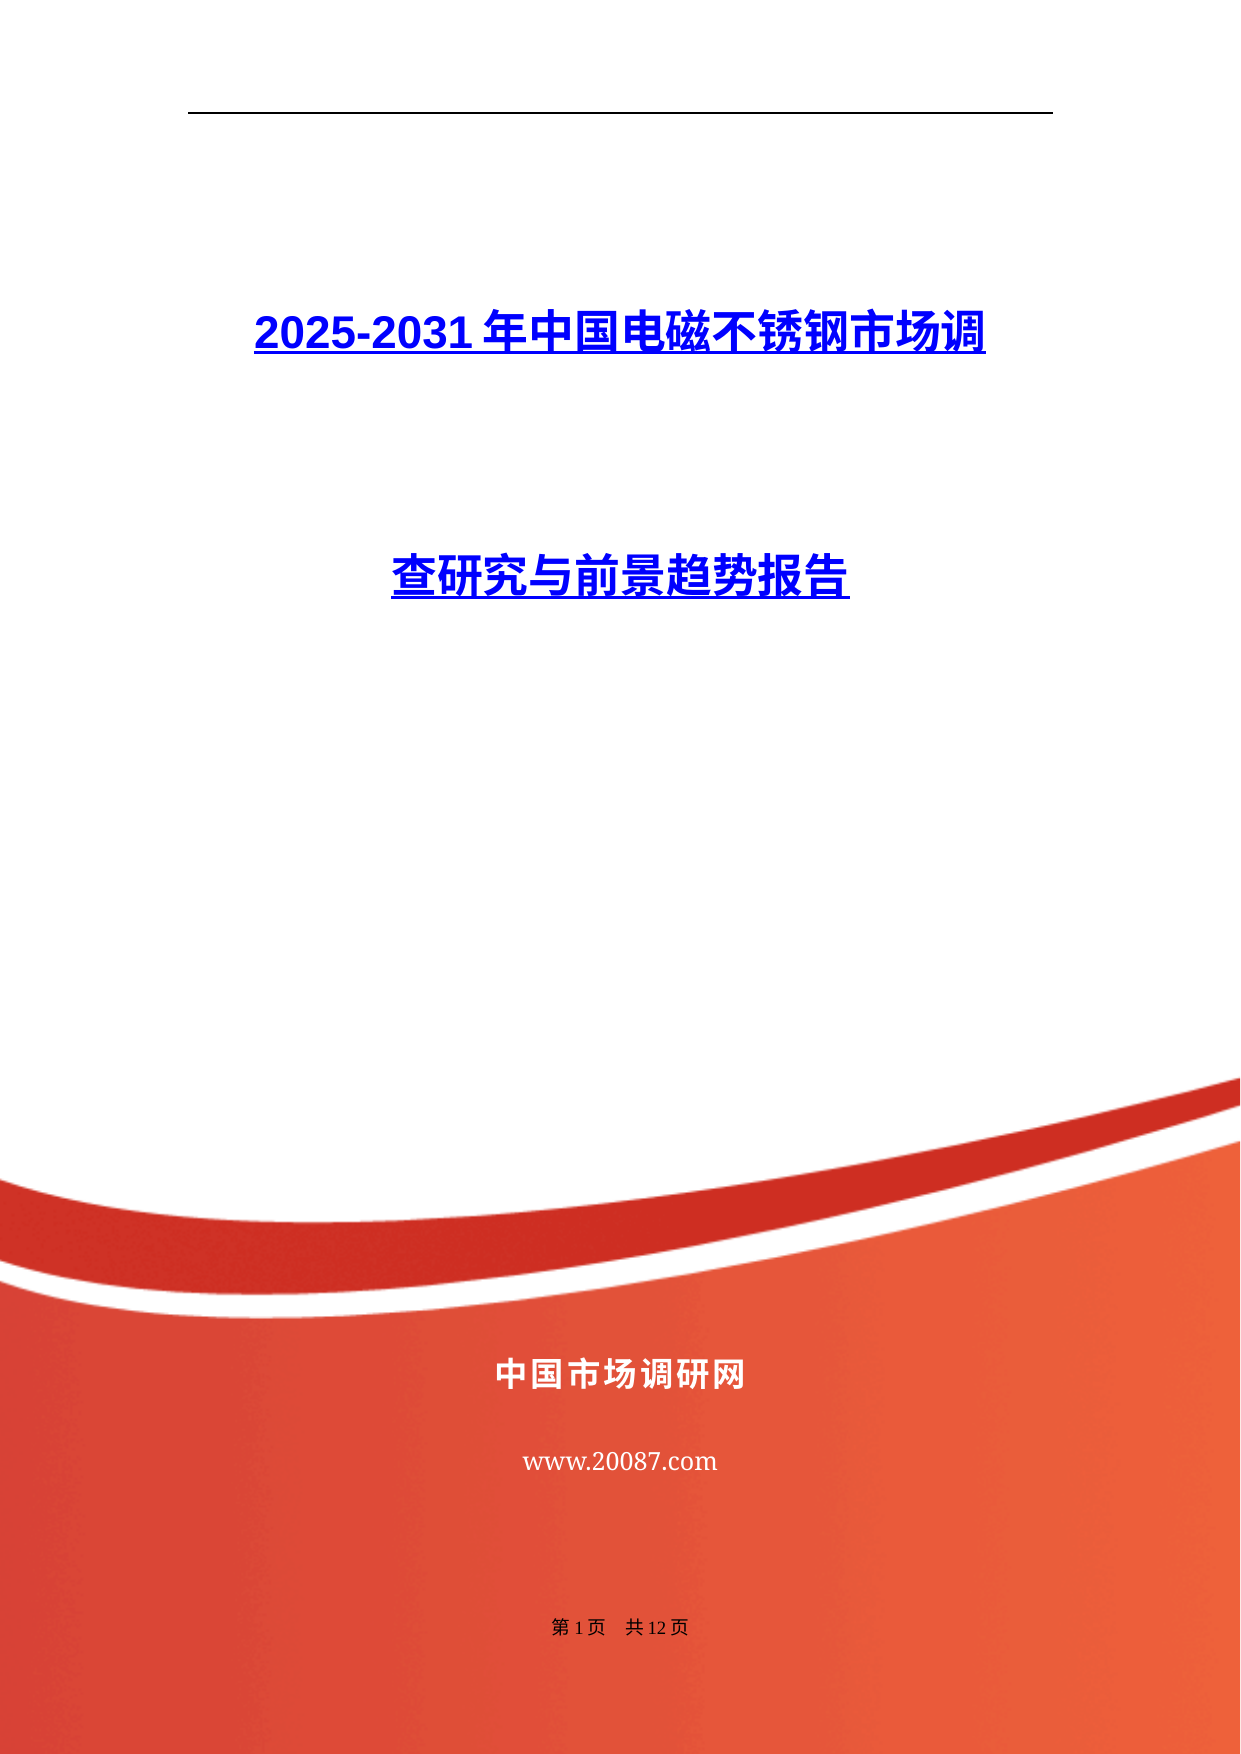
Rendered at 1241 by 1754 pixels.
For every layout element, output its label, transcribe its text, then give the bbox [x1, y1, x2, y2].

subtitle 中国市场调研网 [187, 1339, 1053, 1404]
table_header 2025-2031年中国电磁不锈钢市场调查研究与前景趋势报告 [188, 207, 1053, 773]
text www.20087.com [187, 1428, 1053, 1493]
picture [0, 1006, 1241, 1754]
